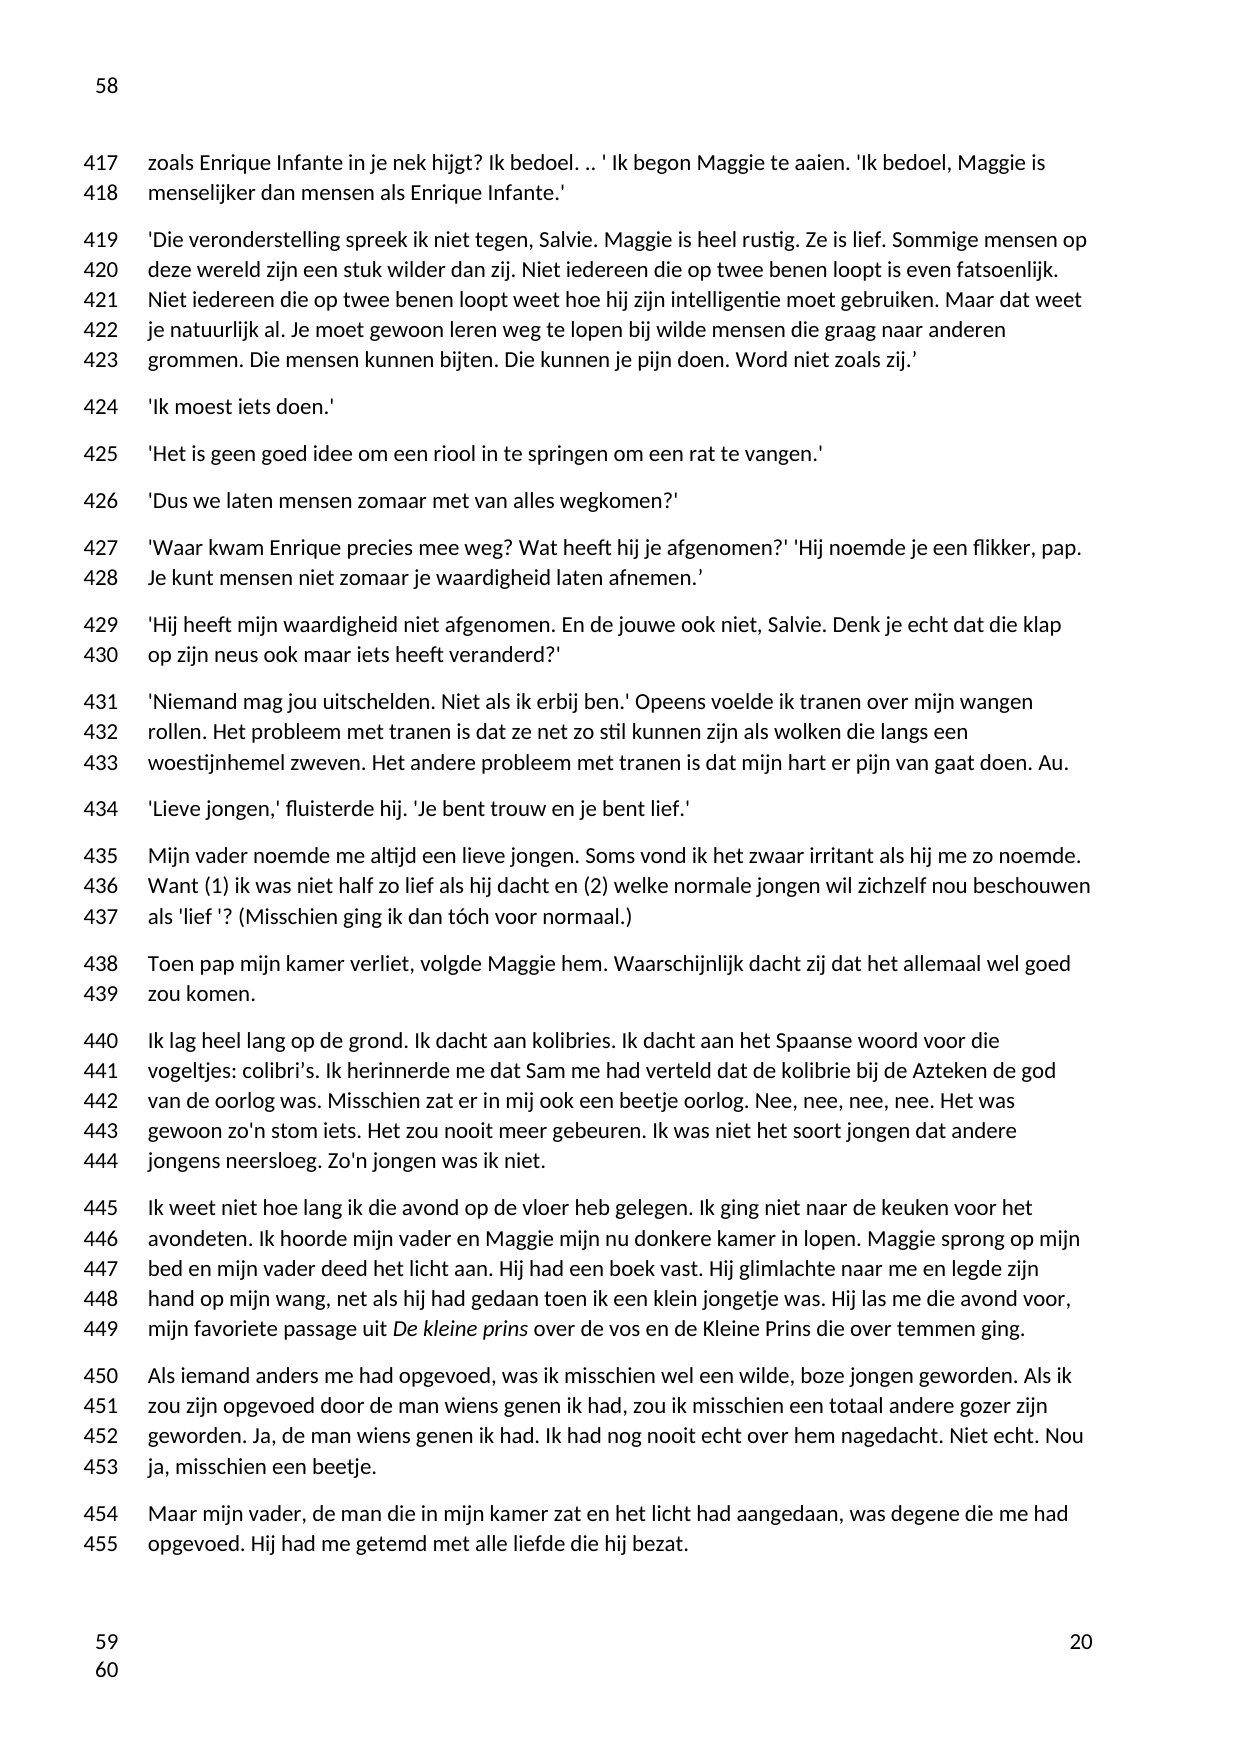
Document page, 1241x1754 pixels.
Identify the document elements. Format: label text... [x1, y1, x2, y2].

text Maar mijn vader, de man die in mijn kamer zat en het licht had aangedaan, was degene die me had opgevoed. Hij had me getemd met alle liefde die hij bezat. [148, 1499, 1092, 1557]
text Ik weet niet hoe lang ik die avond op de vloer heb gelegen. Ik ging niet naar de keuken voor het avondeten. Ik hoorde mijn vader en Maggie mijn nu donkere kamer in lopen. Maggie sprong op mijn bed en mijn vader deed het licht aan. Hij had een boek vast. Hij glimlachte naar me en legde zijn hand op mijn wang, net als hij had gedaan toen ik een klein jongetje was. Hij las me die avond voor, mijn favoriete passage uit De kleine prins over de vos en de Kleine Prins die over temmen ging. [148, 1193, 1092, 1342]
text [148, 148, 1092, 206]
text Ik lag heel lang op de grond. Ik dacht aan kolibries. Ik dacht aan het Spaanse woord voor die vogeltjes: colibri’s. Ik herinnerde me dat Sam me had verteld dat de kolibrie bij de Azteken de god van de oorlog was. Misschien zat er in mij ook een beetje oorlog. Nee, nee, nee, nee. Het was gewoon zo'n stom iets. Het zou nooit meer gebeuren. Ik was niet het soort jongen dat andere jongens neersloeg. Zo'n jongen was ik niet. [148, 1026, 1092, 1175]
text 'Ik moest iets doen.' [148, 392, 1092, 421]
text 'Dus we laten mensen zomaar met van alles wegkomen?' [148, 486, 1092, 514]
text 'Lieve jongen,' fluisterde hij. 'Je bent trouw en je bent lief.' [148, 794, 1092, 823]
text 'Het is geen goed idee om een riool in te springen om een rat te vangen.' [148, 439, 1092, 467]
text 'Hij heeft mijn waardigheid niet afgenomen. En de jouwe ook niet, Salvie. Denk je echt dat die klap op zijn neus ook maar iets heeft veranderd?' [148, 610, 1092, 668]
text Mijn vader noemde me altijd een lieve jongen. Soms vond ik het zwaar irritant als hij me zo noemde. Want (1) ik was niet half zo lief als hij dacht en (2) welke normale jongen wil zichzelf nou beschouwen als 'lief '? (Misschien ging ik dan tóch voor normaal.) [148, 841, 1092, 930]
text Als iemand anders me had opgevoed, was ik misschien wel een wilde, boze jongen geworden. Als ik zou zijn opgevoed door de man wiens genen ik had, zou ik misschien een totaal andere gozer zijn geworden. Ja, de man wiens genen ik had. Ik had nog nooit echt over hem nagedacht. Niet echt. Nou ja, misschien een beetje. [148, 1361, 1092, 1480]
text 'Waar kwam Enrique precies mee weg? Wat heeft hij je afgenomen?' 'Hij noemde je een flikker, pap. Je kunt mensen niet zomaar je waardigheid laten afnemen.’ [148, 533, 1092, 591]
text 'Die veronderstelling spreek ik niet tegen, Salvie. Maggie is heel rustig. Ze is lief. Sommige mensen op deze wereld zijn een stuk wilder dan zij. Niet iedereen die op twee benen loopt is even fatsoenlijk. Niet iedereen die op twee benen loopt weet hoe hij zijn intelligentie moet gebruiken. Maar dat weet je natuurlijk al. Je moet gewoon leren weg te lopen bij wilde mensen die graag naar anderen grommen. Die mensen kunnen bijten. Die kunnen je pijn doen. Word niet zoals zij.’ [148, 225, 1092, 374]
text 'Niemand mag jou uitschelden. Niet als ik erbij ben.' Opeens voelde ik tranen over mijn wangen rollen. Het probleem met tranen is dat ze net zo stil kunnen zijn als wolken die langs een woestijnhemel zweven. Het andere probleem met tranen is dat mijn hart er pijn van gaat doen. Au. [148, 687, 1092, 776]
text Toen pap mijn kamer verliet, volgde Maggie hem. Waarschijnlijk dacht zij dat het allemaal wel goed zou komen. [148, 949, 1092, 1007]
